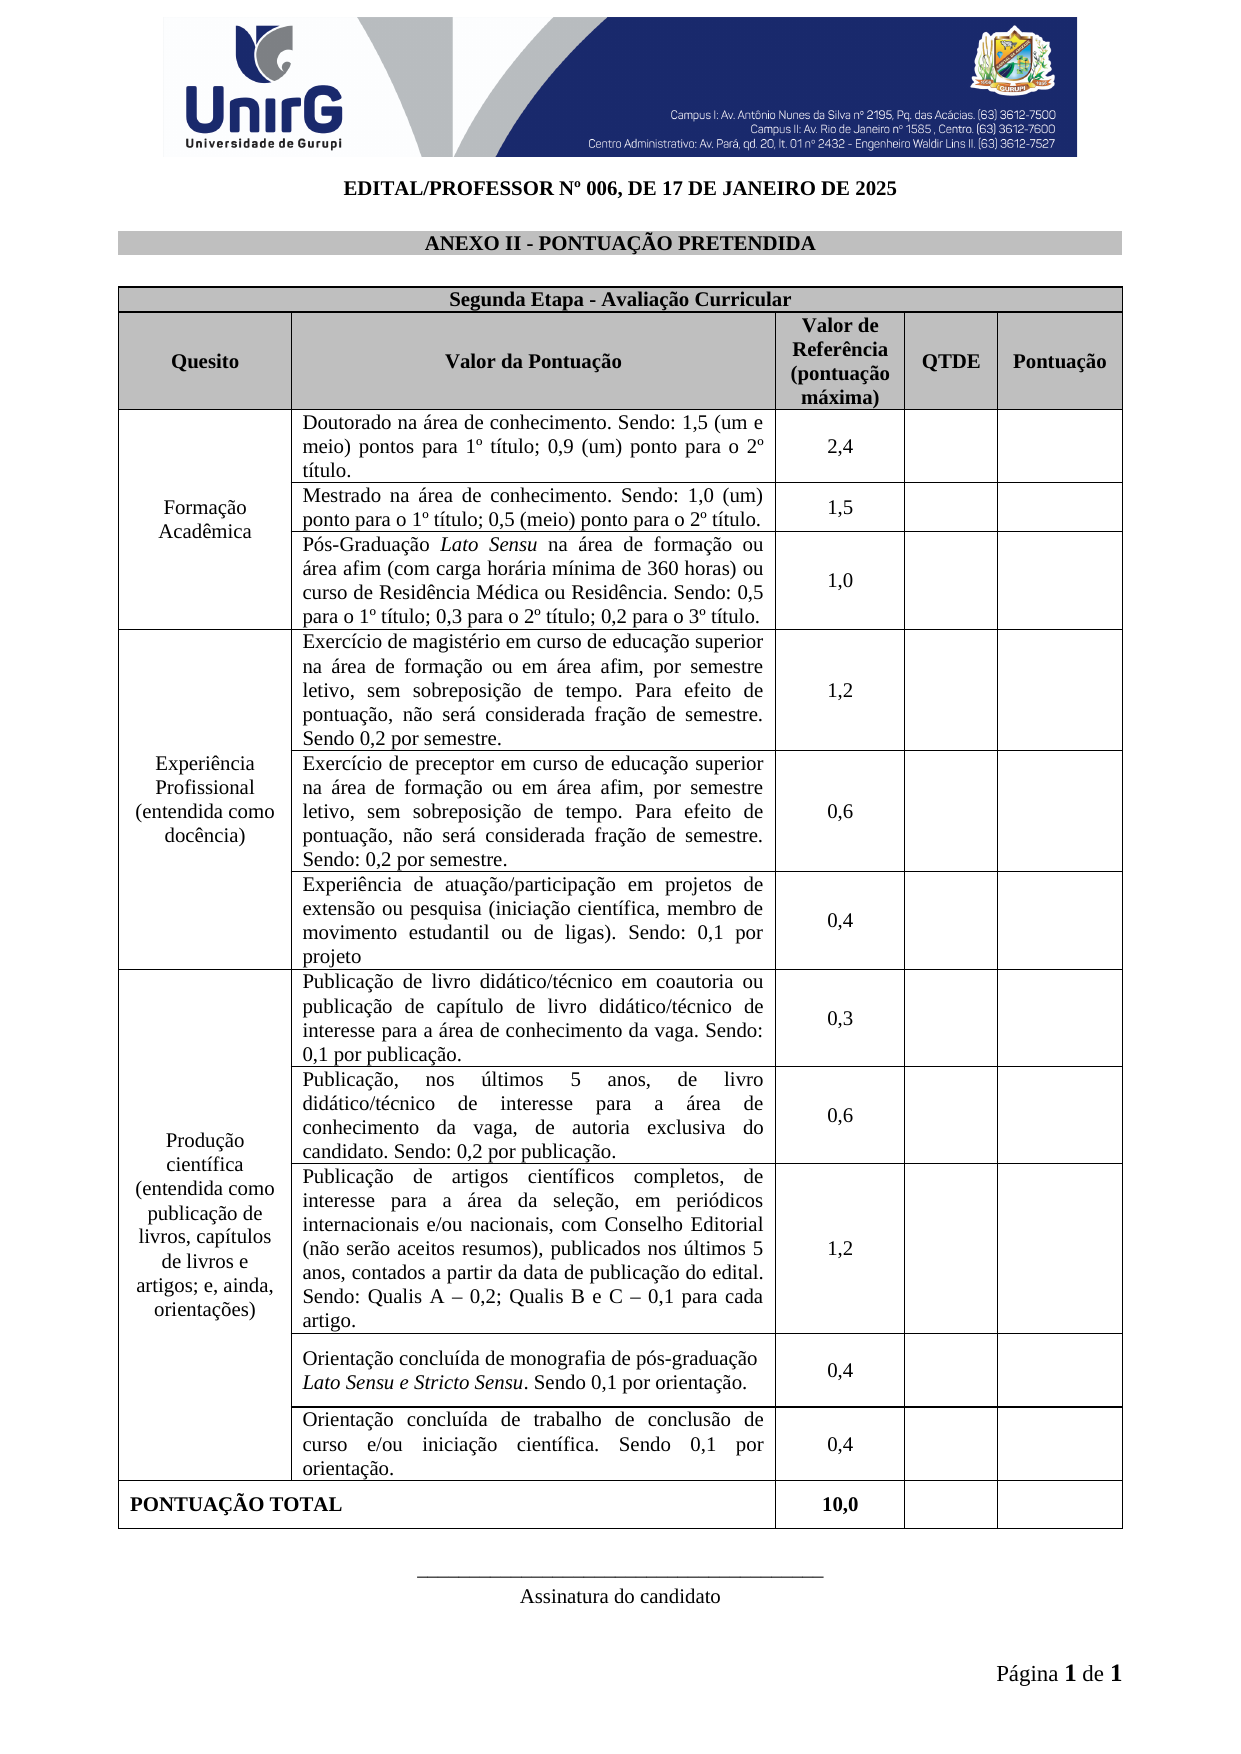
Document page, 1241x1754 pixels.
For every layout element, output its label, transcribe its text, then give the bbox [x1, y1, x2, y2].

table_cell [905, 1164, 997, 1332]
table_cell Orientação concluída de monografia de pós-graduação Lato Sensu e Stricto Sensu. Sendo 0,1 por orientação. [292, 1334, 775, 1406]
table_cell 1,2 [776, 630, 904, 750]
table_cell Produção científica (entendida como publicação de livros, capítulos de livros e artigos; e, ainda, orientações) [119, 970, 291, 1479]
table_cell Valor de Referência (pontuação máxima) [776, 313, 904, 409]
table_cell [998, 630, 1122, 750]
table_cell Publicação de artigos científicos completos, de interesse para a área da seleção, em periódicos internacionais e/ou nacionais, com Conselho Editorial (não serão aceitos resumos), publicados nos últimos 5 anos, contados a partir da data de publicação do edital. Sendo: Qualis A – 0,2; Qualis B e C – 0,1 para cada artigo. [292, 1164, 775, 1332]
table_cell Exercício de magistério em curso de educação superior na área de formação ou em área afim, por semestre letivo, sem sobreposição de tempo. Para efeito de pontuação, não será considerada fração de semestre. Sendo 0,2 por semestre. [292, 630, 775, 750]
table_cell [905, 1481, 997, 1527]
table_cell [905, 1408, 997, 1479]
table_cell [905, 872, 997, 968]
table_cell [998, 1481, 1122, 1527]
table_cell 1,0 [776, 532, 904, 628]
table_cell [905, 970, 997, 1066]
table_cell 0,4 [776, 1334, 904, 1406]
table_cell PONTUAÇÃO TOTAL [119, 1481, 775, 1527]
table_cell [998, 751, 1122, 871]
table_cell QTDE [905, 313, 997, 409]
table_cell Doutorado na área de conhecimento. Sendo: 1,5 (um e meio) pontos para 1º título; 0,9 (um) ponto para o 2º título. [292, 410, 775, 482]
text ANEXO II - PONTUAÇÃO PRETENDIDA [118, 231, 1122, 255]
table_cell [905, 483, 997, 531]
table_cell Experiência Profissional (entendida como docência) [119, 630, 291, 968]
text EDITAL/PROFESSOR Nº 006, DE 17 DE JANEIRO DE 2025 [118, 176, 1122, 200]
table_cell [998, 1067, 1122, 1163]
table_cell Pontuação [998, 313, 1122, 409]
table_cell Publicação de livro didático/técnico em coautoria ou publicação de capítulo de livro didático/técnico de interesse para a área de conhecimento da vaga. Sendo: 0,1 por publicação. [292, 970, 775, 1066]
table_cell [998, 872, 1122, 968]
table_cell 10,0 [776, 1481, 904, 1527]
table_header Segunda Etapa - Avaliação Curricular [119, 288, 1122, 311]
text _______________________________________ [118, 1556, 1122, 1580]
table_cell [905, 1334, 997, 1406]
table_cell 0,4 [776, 872, 904, 968]
table_cell 0,4 [776, 1408, 904, 1479]
table_cell [905, 1067, 997, 1163]
table_cell [905, 410, 997, 482]
table_cell Exercício de preceptor em curso de educação superior na área de formação ou em área afim, por semestre letivo, sem sobreposição de tempo. Para efeito de pontuação, não será considerada fração de semestre. Sendo: 0,2 por semestre. [292, 751, 775, 871]
table_cell Formação Acadêmica [119, 410, 291, 628]
table_cell [998, 483, 1122, 531]
table_cell [905, 532, 997, 628]
table_cell 1,2 [776, 1164, 904, 1332]
table_cell Orientação concluída de trabalho de conclusão de curso e/ou iniciação científica. Sendo 0,1 por orientação. [292, 1408, 775, 1479]
table_cell [905, 751, 997, 871]
table_cell 2,4 [776, 410, 904, 482]
table_cell [998, 1164, 1122, 1332]
picture [163, 17, 1078, 157]
table_cell Publicação, nos últimos 5 anos, de livro didático/técnico de interesse para a área de conhecimento da vaga, de autoria exclusiva do candidato. Sendo: 0,2 por publicação. [292, 1067, 775, 1163]
table_cell [998, 970, 1122, 1066]
table_cell [998, 1334, 1122, 1406]
table_cell 1,5 [776, 483, 904, 531]
table_cell [905, 630, 997, 750]
table_cell [998, 532, 1122, 628]
table_cell 0,6 [776, 1067, 904, 1163]
table_cell [998, 410, 1122, 482]
table_cell [998, 1408, 1122, 1479]
table_cell Mestrado na área de conhecimento. Sendo: 1,0 (um) ponto para o 1º título; 0,5 (meio) ponto para o 2º título. [292, 483, 775, 531]
table_cell Valor da Pontuação [292, 313, 775, 409]
text Assinatura do candidato [118, 1584, 1122, 1608]
table_cell 0,6 [776, 751, 904, 871]
table_cell Pós-Graduação Lato Sensu na área de formação ou área afim (com carga horária mínima de 360 horas) ou curso de Residência Médica ou Residência. Sendo: 0,5 para o 1º título; 0,3 para o 2º título; 0,2 para o 3º título. [292, 532, 775, 628]
table_cell 0,3 [776, 970, 904, 1066]
table_cell Experiência de atuação/participação em projetos de extensão ou pesquisa (iniciação científica, membro de movimento estudantil ou de ligas). Sendo: 0,1 por projeto [292, 872, 775, 968]
table_cell Quesito [119, 313, 291, 409]
